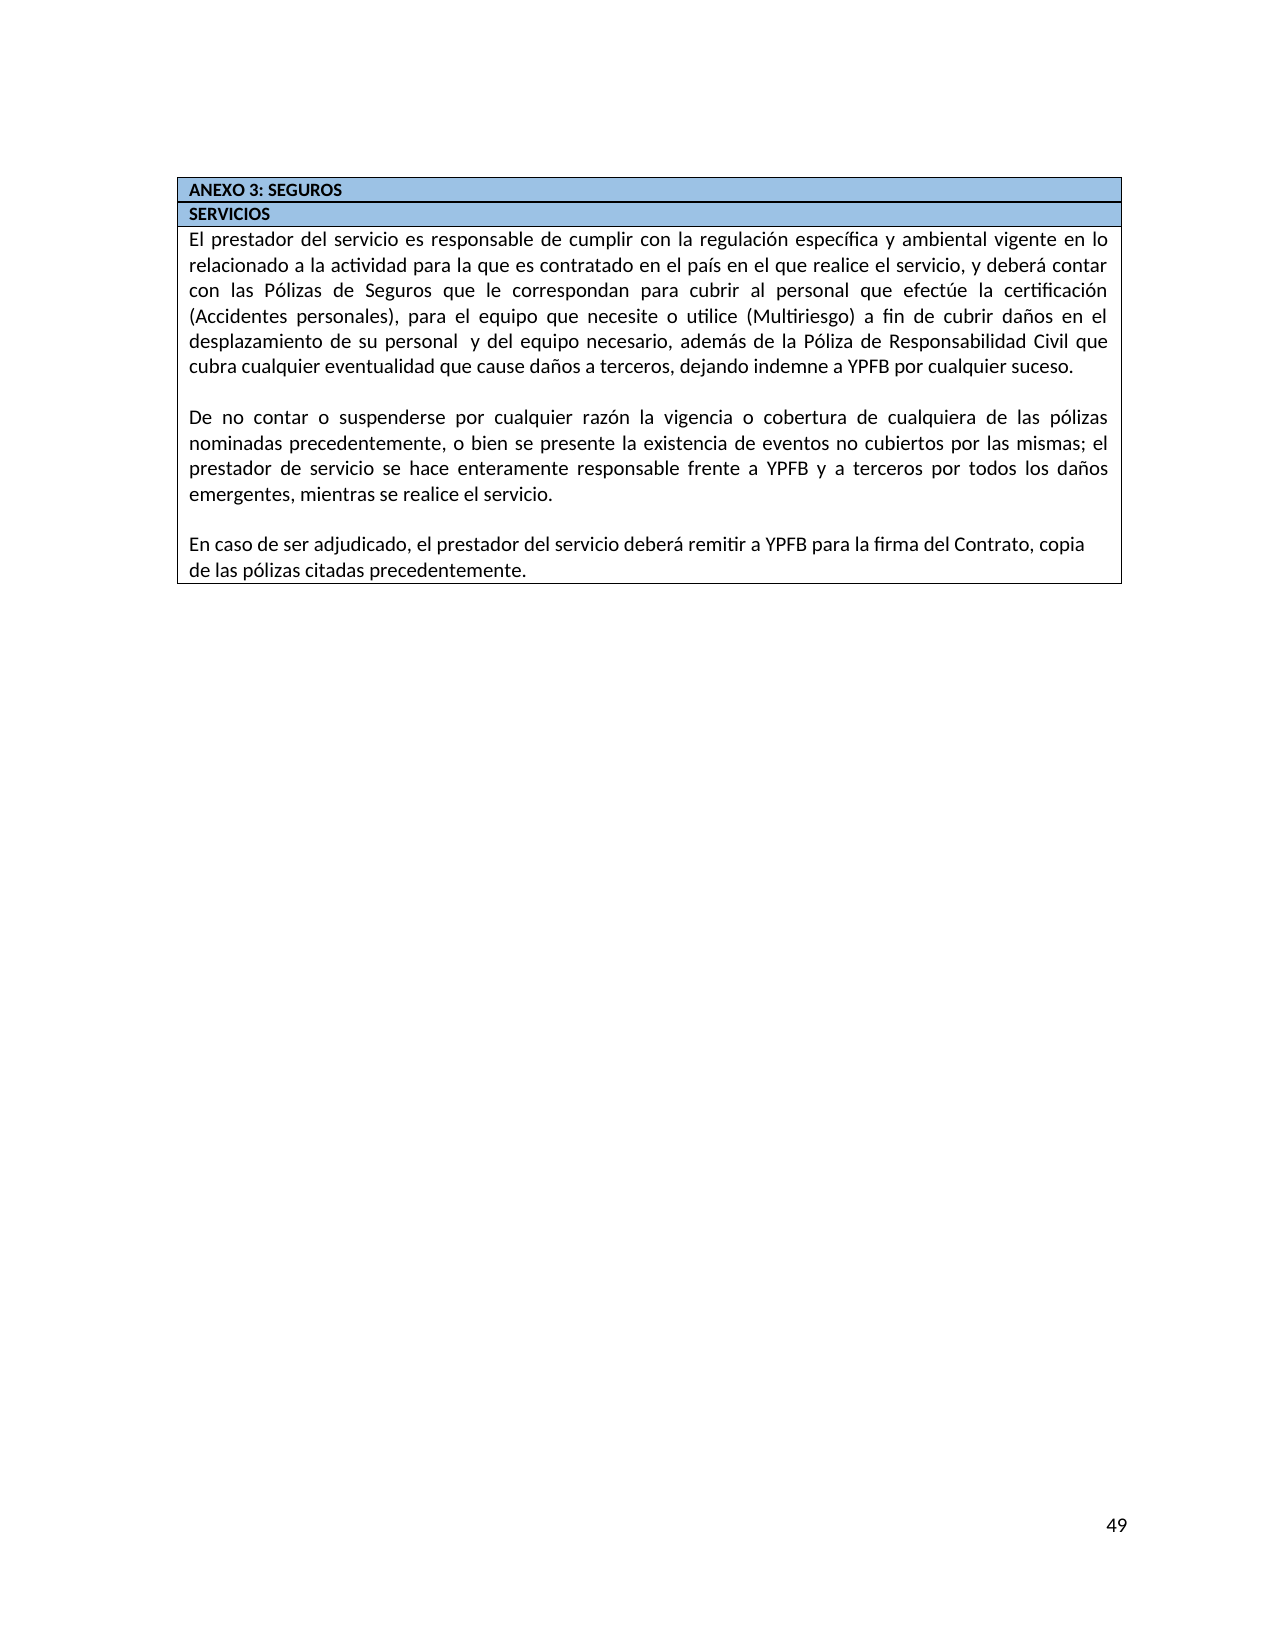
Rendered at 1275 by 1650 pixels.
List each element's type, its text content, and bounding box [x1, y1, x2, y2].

table_header ANEXO 3: SEGUROS [178, 178, 1121, 201]
table_cell El prestador del servicio es responsable de cumplir con la regulación específica y ambiental vigente en lo relacionado a la actividad para la que es contratado en el país en el que realice el servicio, y deberá contar con las Pólizas de Seguros que le correspondan para cubrir al personal que efectúe la certificación (Accidentes personales), para el equipo que necesite o utilice (Multiriesgo) a fin de cubrir daños en el desplazamiento de su personal y del equipo necesario, además de la Póliza de Responsabilidad Civil que cubra cualquier eventualidad que cause daños a terceros, dejando indemne a YPFB por cualquier suceso. De no contar o suspenderse por cualquier razón la vigencia o cobertura de cualquiera de las pólizas nominadas precedentemente, o bien se presente la existencia de eventos no cubiertos por las mismas; el prestador de servicio se hace enteramente responsable frente a YPFB y a terceros por todos los daños emergentes, mientras se realice el servicio. En caso de ser adjudicado, el prestador del servicio deberá remitir a YPFB para la firma del Contrato, copia de las pólizas citadas precedentemente. [178, 227, 1121, 582]
table_cell SERVICIOS [178, 203, 1121, 226]
